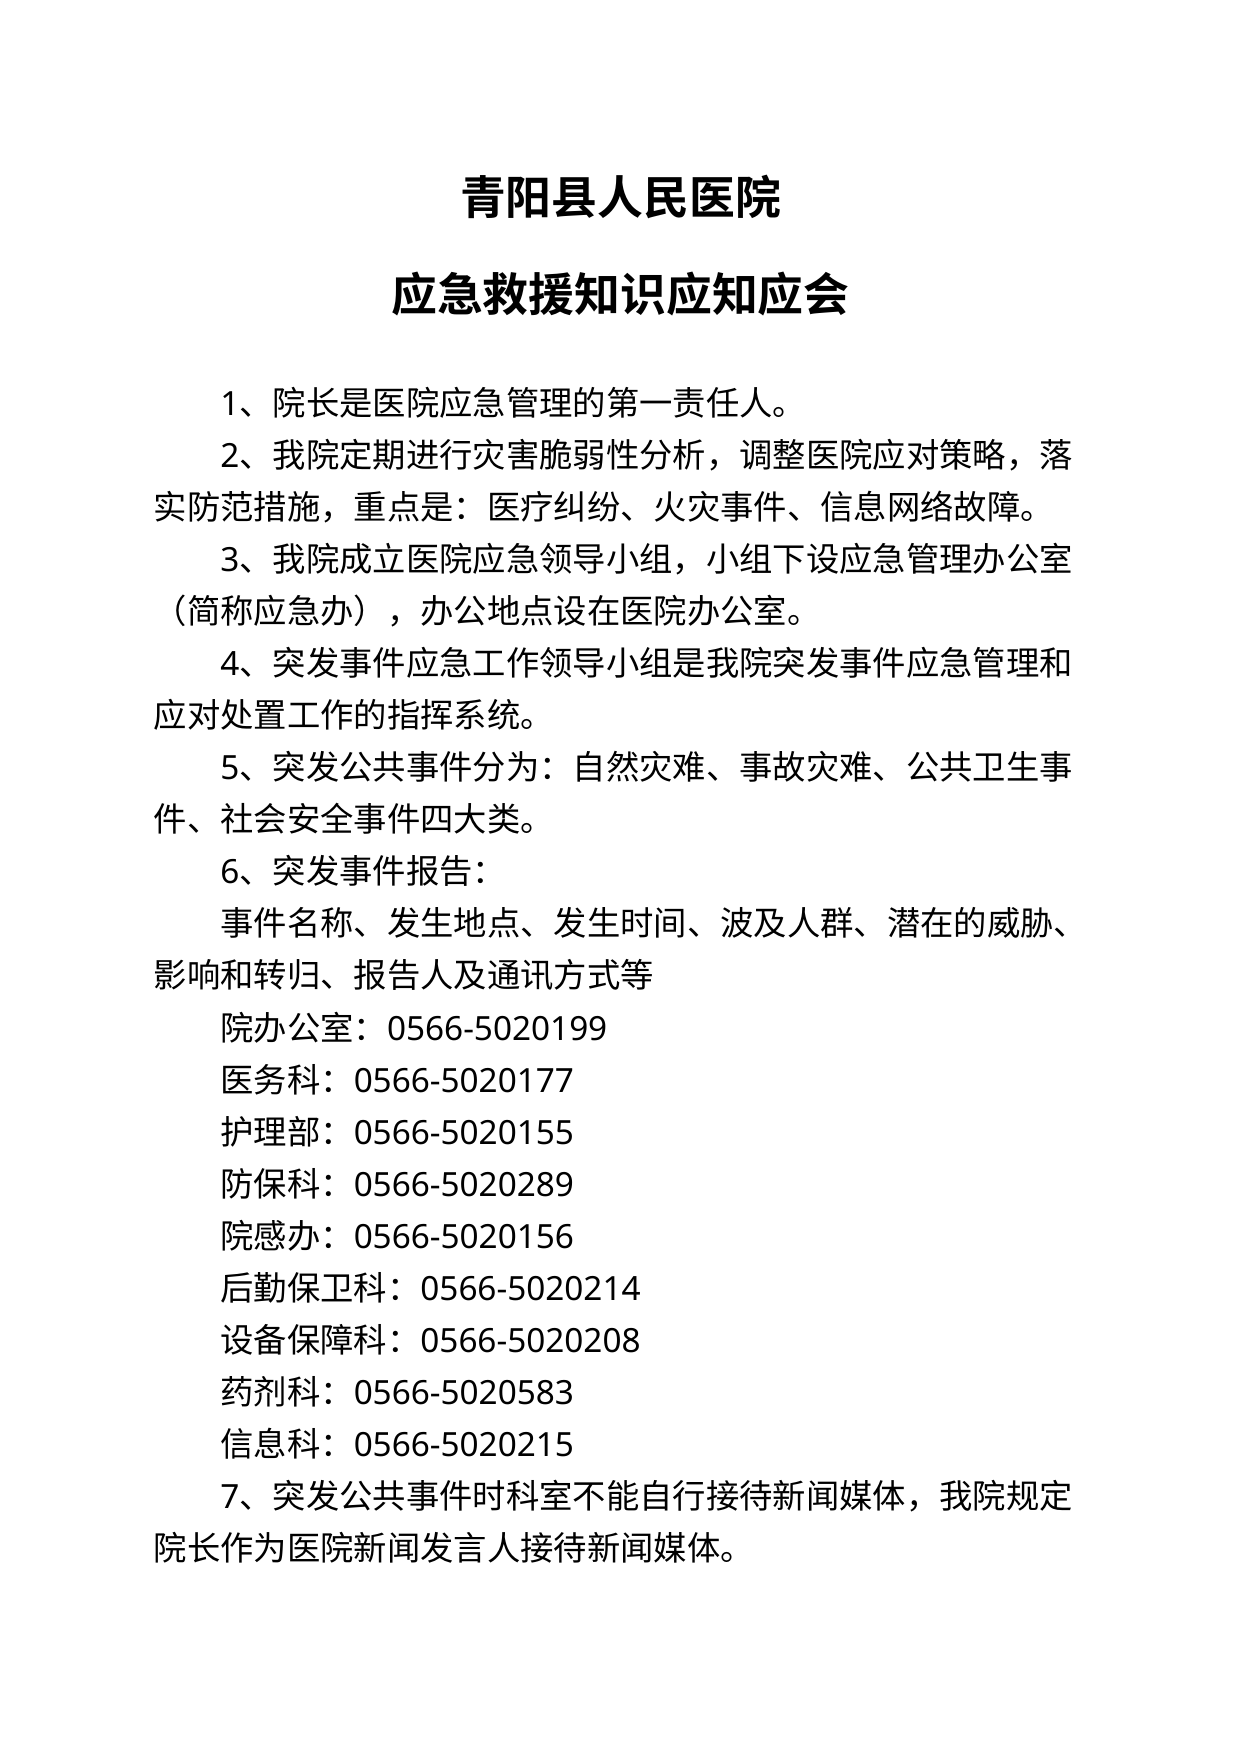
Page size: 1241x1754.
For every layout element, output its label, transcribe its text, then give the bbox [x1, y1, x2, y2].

text 事件名称、发生地点、发生时间、波及人群、潜在的威胁、影响和转归、报告人及通讯方式等 [153, 894, 1087, 998]
text 防保科：0566-5020289 [153, 1154, 1087, 1207]
text 护理部：0566-5020155 [153, 1102, 1087, 1154]
text 4、突发事件应急工作领导小组是我院突发事件应急管理和应对处置工作的指挥系统。 [153, 634, 1087, 738]
text 青阳县人民医院 [153, 146, 1087, 243]
text 院感办：0566-5020156 [153, 1207, 1087, 1259]
text 6、突发事件报告： [153, 842, 1087, 894]
text 医务科：0566-5020177 [153, 1050, 1087, 1102]
text 7、突发公共事件时科室不能自行接待新闻媒体，我院规定院长作为医院新闻发言人接待新闻媒体。 [153, 1467, 1087, 1571]
text 信息科：0566-5020215 [153, 1415, 1087, 1467]
text 5、突发公共事件分为：自然灾难、事故灾难、公共卫生事件、社会安全事件四大类。 [153, 738, 1087, 842]
text 药剂科：0566-5020583 [153, 1363, 1087, 1415]
text 设备保障科：0566-5020208 [153, 1311, 1087, 1363]
text 院办公室：0566-5020199 [153, 998, 1087, 1050]
text 2、我院定期进行灾害脆弱性分析，调整医院应对策略，落实防范措施，重点是：医疗纠纷、火灾事件、信息网络故障。 [153, 425, 1087, 529]
text 1、院长是医院应急管理的第一责任人。 [153, 373, 1087, 425]
text 3、我院成立医院应急领导小组，小组下设应急管理办公室（简称应急办），办公地点设在医院办公室。 [153, 529, 1087, 634]
text 应急救援知识应知应会 [153, 243, 1087, 341]
text 后勤保卫科：0566-5020214 [153, 1259, 1087, 1311]
